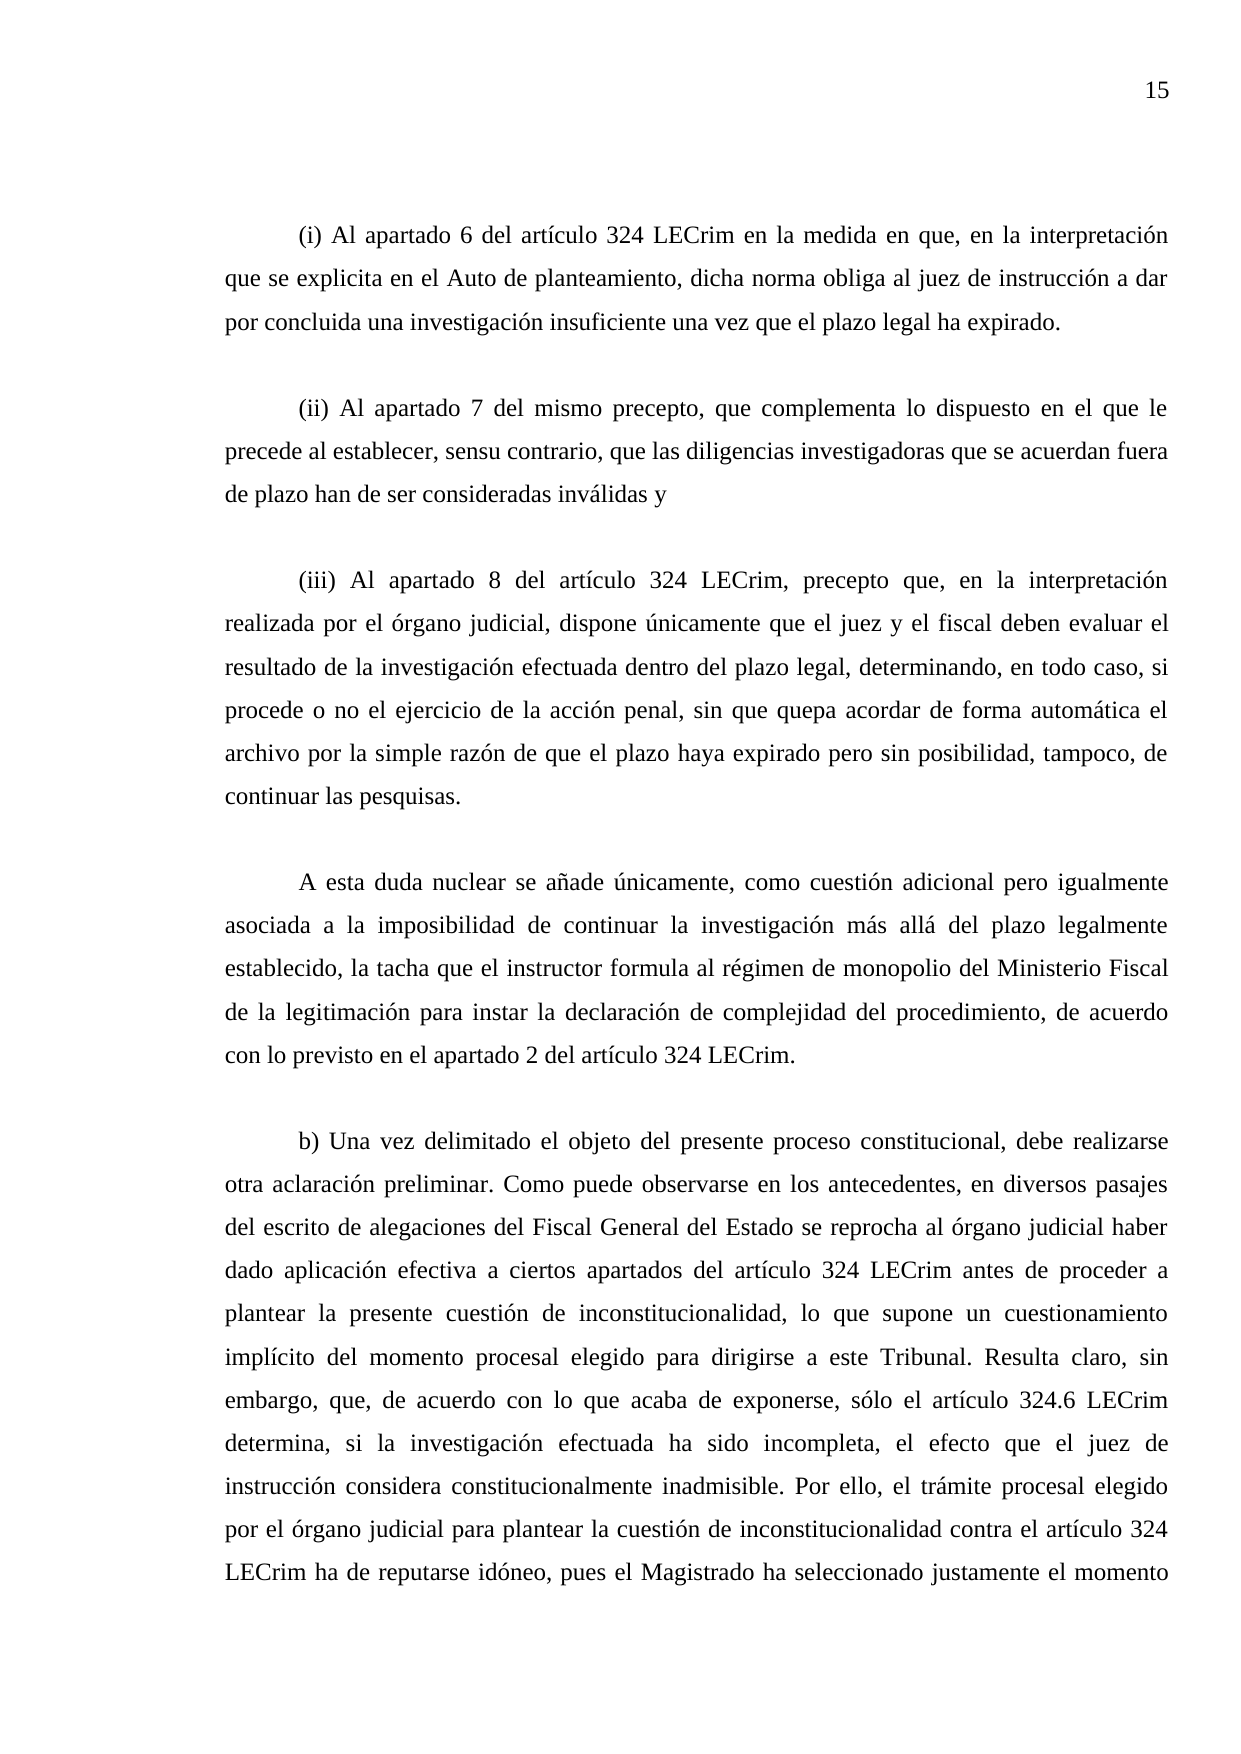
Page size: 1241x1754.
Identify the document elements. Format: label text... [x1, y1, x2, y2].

text (i) Al apartado 6 del artículo 324 LECrim en la medida en que, en la interpretación que se explicita en el Auto de planteamiento, dicha norma obliga al juez de instrucción a dar por concluida una investigación insuficiente una vez que el plazo legal ha expirado. [224, 220, 1169, 335]
text A esta duda nuclear se añade únicamente, como cuestión adicional pero igualmente asociada a la imposibilidad de continuar la investigación más allá del plazo legalmente establecido, la tacha que el instructor formula al régimen de monopolio del Ministerio Fiscal de la legitimación para instar la declaración de complejidad del procedimiento, de acuerdo con lo previsto en el apartado 2 del artículo 324 LECrim. [224, 867, 1169, 1068]
text (ii) Al apartado 7 del mismo precepto, que complementa lo dispuesto en el que le precede al establecer, sensu contrario, que las diligencias investigadoras que se acuerdan fuera de plazo han de ser consideradas inválidas y [224, 393, 1169, 508]
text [224, 1126, 1169, 1586]
text (iii) Al apartado 8 del artículo 324 LECrim, precepto que, en la interpretación realizada por el órgano judicial, dispone únicamente que el juez y el fiscal deben evaluar el resultado de la investigación efectuada dentro del plazo legal, determinando, en todo caso, si procede o no el ejercicio de la acción penal, sin que quepa acordar de forma automática el archivo por la simple razón de que el plazo haya expirado pero sin posibilidad, tampoco, de continuar las pesquisas. [224, 565, 1169, 810]
